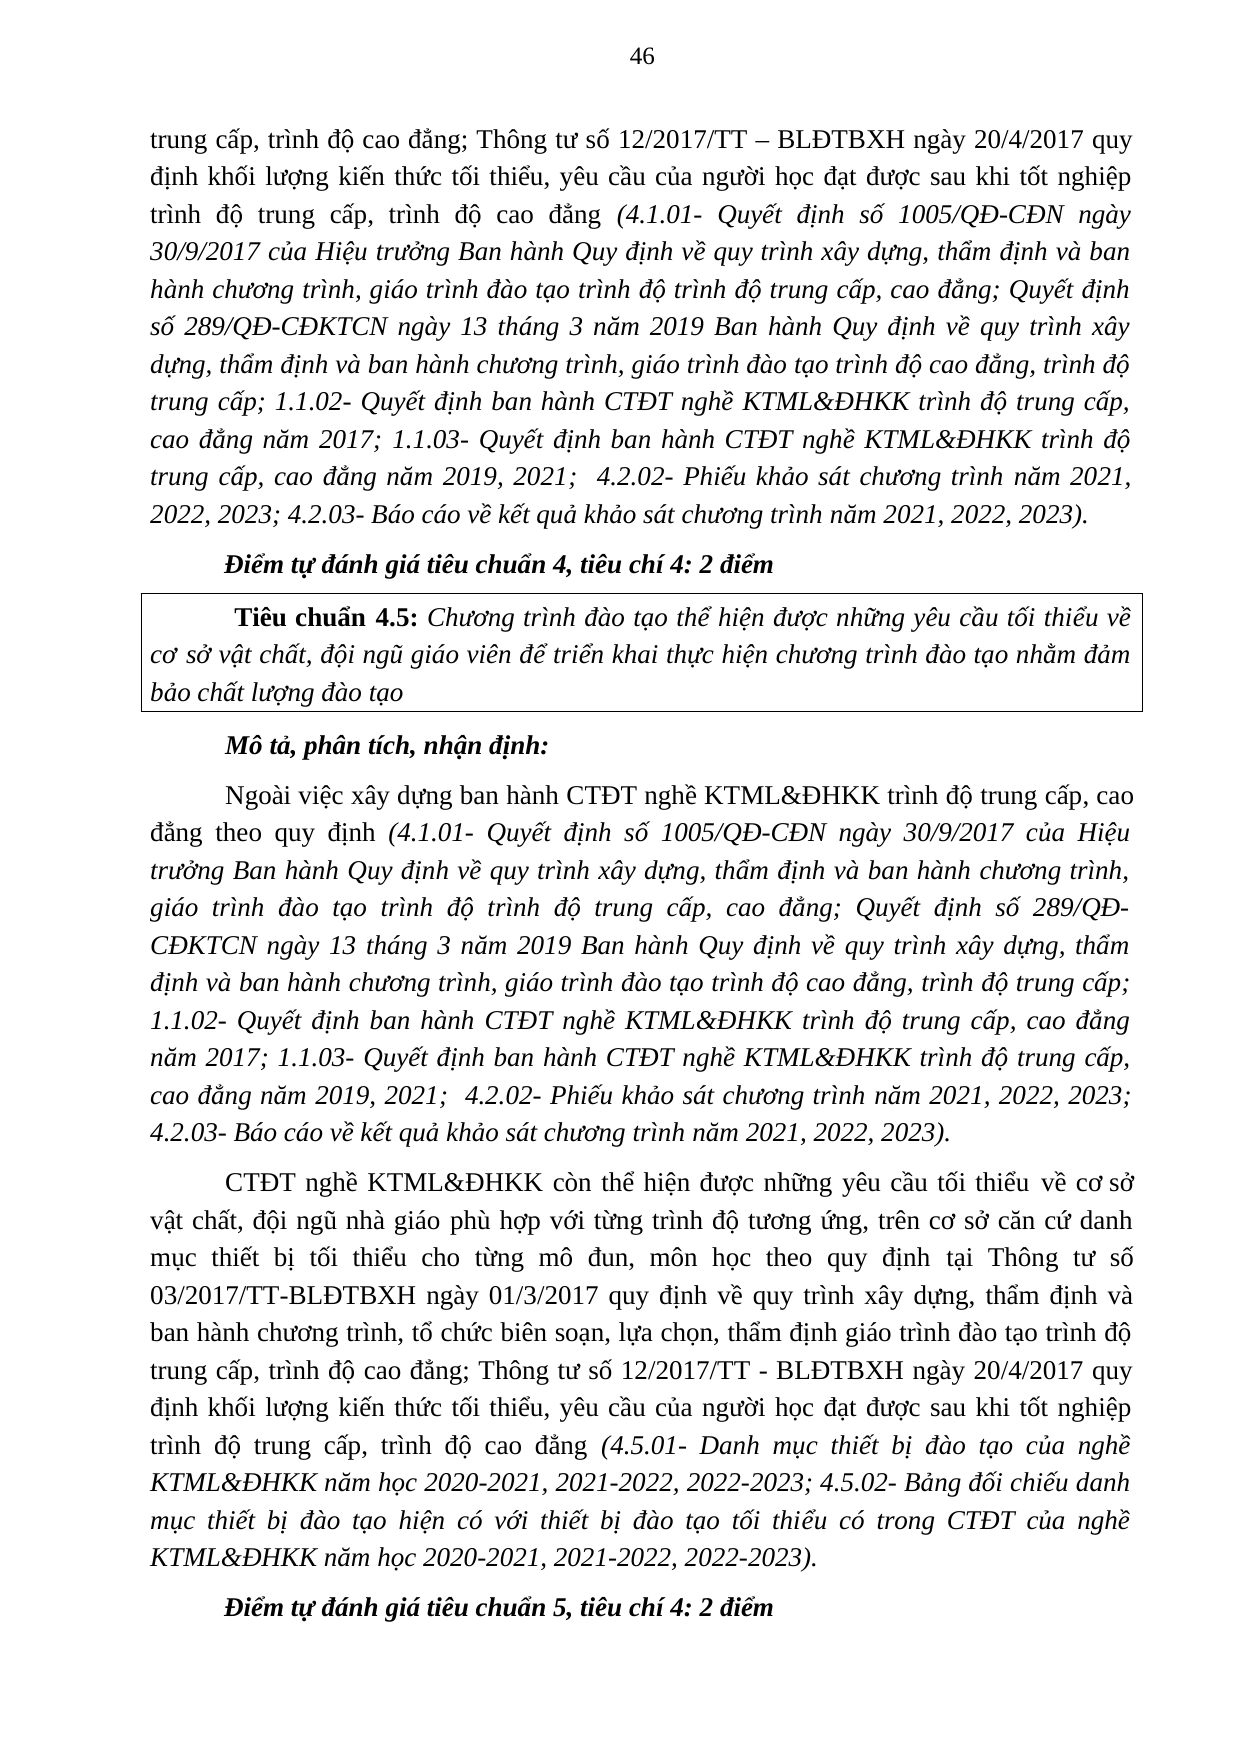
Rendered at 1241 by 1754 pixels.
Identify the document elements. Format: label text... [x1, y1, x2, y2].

text Tiêu chuẩn 4.5: Chương trình đào tạo thể hiện được những yêu cầu tối thiểu về cơ sở vật chất, đội ngũ giáo viên để triển khai thực hiện chương trình đào tạo nhằm đảm bảo chất lượng đào tạo [142, 594, 1142, 711]
text Mô tả, phân tích, nhận định: [150, 724, 1134, 762]
text Ngoài việc xây dựng ban hành CTĐT nghề KTML&ĐHKK trình độ trung cấp, cao đẳng theo quy định (4.1.01- Quyết định số 1005/QĐ-CĐN ngày 30/9/2017 của Hiệu trưởng Ban hành Quy định về quy trình xây dựng, thẩm định và ban hành chương trình, giáo trình đào tạo trình độ trình độ trung cấp, cao đẳng; Quyết định số 289/QĐ-CĐKTCN ngày 13 tháng 3 năm 2019 Ban hành Quy định về quy trình xây dựng, thẩm định và ban hành chương trình, giáo trình đào tạo trình độ cao đẳng, trình độ trung cấp; 1.1.02- Quyết định ban hành CTĐT nghề KTML&ĐHKK trình độ trung cấp, cao đẳng năm 2017; 1.1.03- Quyết định ban hành CTĐT nghề KTML&ĐHKK trình độ trung cấp, cao đẳng năm 2019, 2021; 4.2.02- Phiếu khảo sát chương trình năm 2021, 2022, 2023; 4.2.03- Báo cáo về kết quả khảo sát chương trình năm 2021, 2022, 2023). [150, 774, 1134, 1149]
text CTĐT nghề KTML&ĐHKK còn thể hiện được những yêu cầu tối thiểu về cơ sở vật chất, đội ngũ nhà giáo phù hợp với từng trình độ tương ứng, trên cơ sở căn cứ danh mục thiết bị tối thiểu cho từng mô đun, môn học theo quy định tại Thông tư số 03/2017/TT-BLĐTBXH ngày 01/3/2017 quy định về quy trình xây dựng, thẩm định và ban hành chương trình, tổ chức biên soạn, lựa chọn, thẩm định giáo trình đào tạo trình độ trung cấp, trình độ cao đẳng; Thông tư số 12/2017/TT - BLĐTBXH ngày 20/4/2017 quy định khối lượng kiến thức tối thiểu, yêu cầu của người học đạt được sau khi tốt nghiệp trình độ trung cấp, trình độ cao đẳng (4.5.01- Danh mục thiết bị đào tạo của nghề KTML&ĐHKK năm học 2020-2021, 2021-2022, 2022-2023; 4.5.02- Bảng đối chiếu danh mục thiết bị đào tạo hiện có với thiết bị đào tạo tối thiểu có trong CTĐT của nghề KTML&ĐHKK năm học 2020-2021, 2021-2022, 2022-2023). [150, 1162, 1134, 1574]
text Điểm tự đánh giá tiêu chuẩn 5, tiêu chí 4: 2 điểm [150, 1587, 1134, 1624]
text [150, 118, 1134, 531]
text Điểm tự đánh giá tiêu chuẩn 4, tiêu chí 4: 2 điểm [150, 543, 1134, 581]
